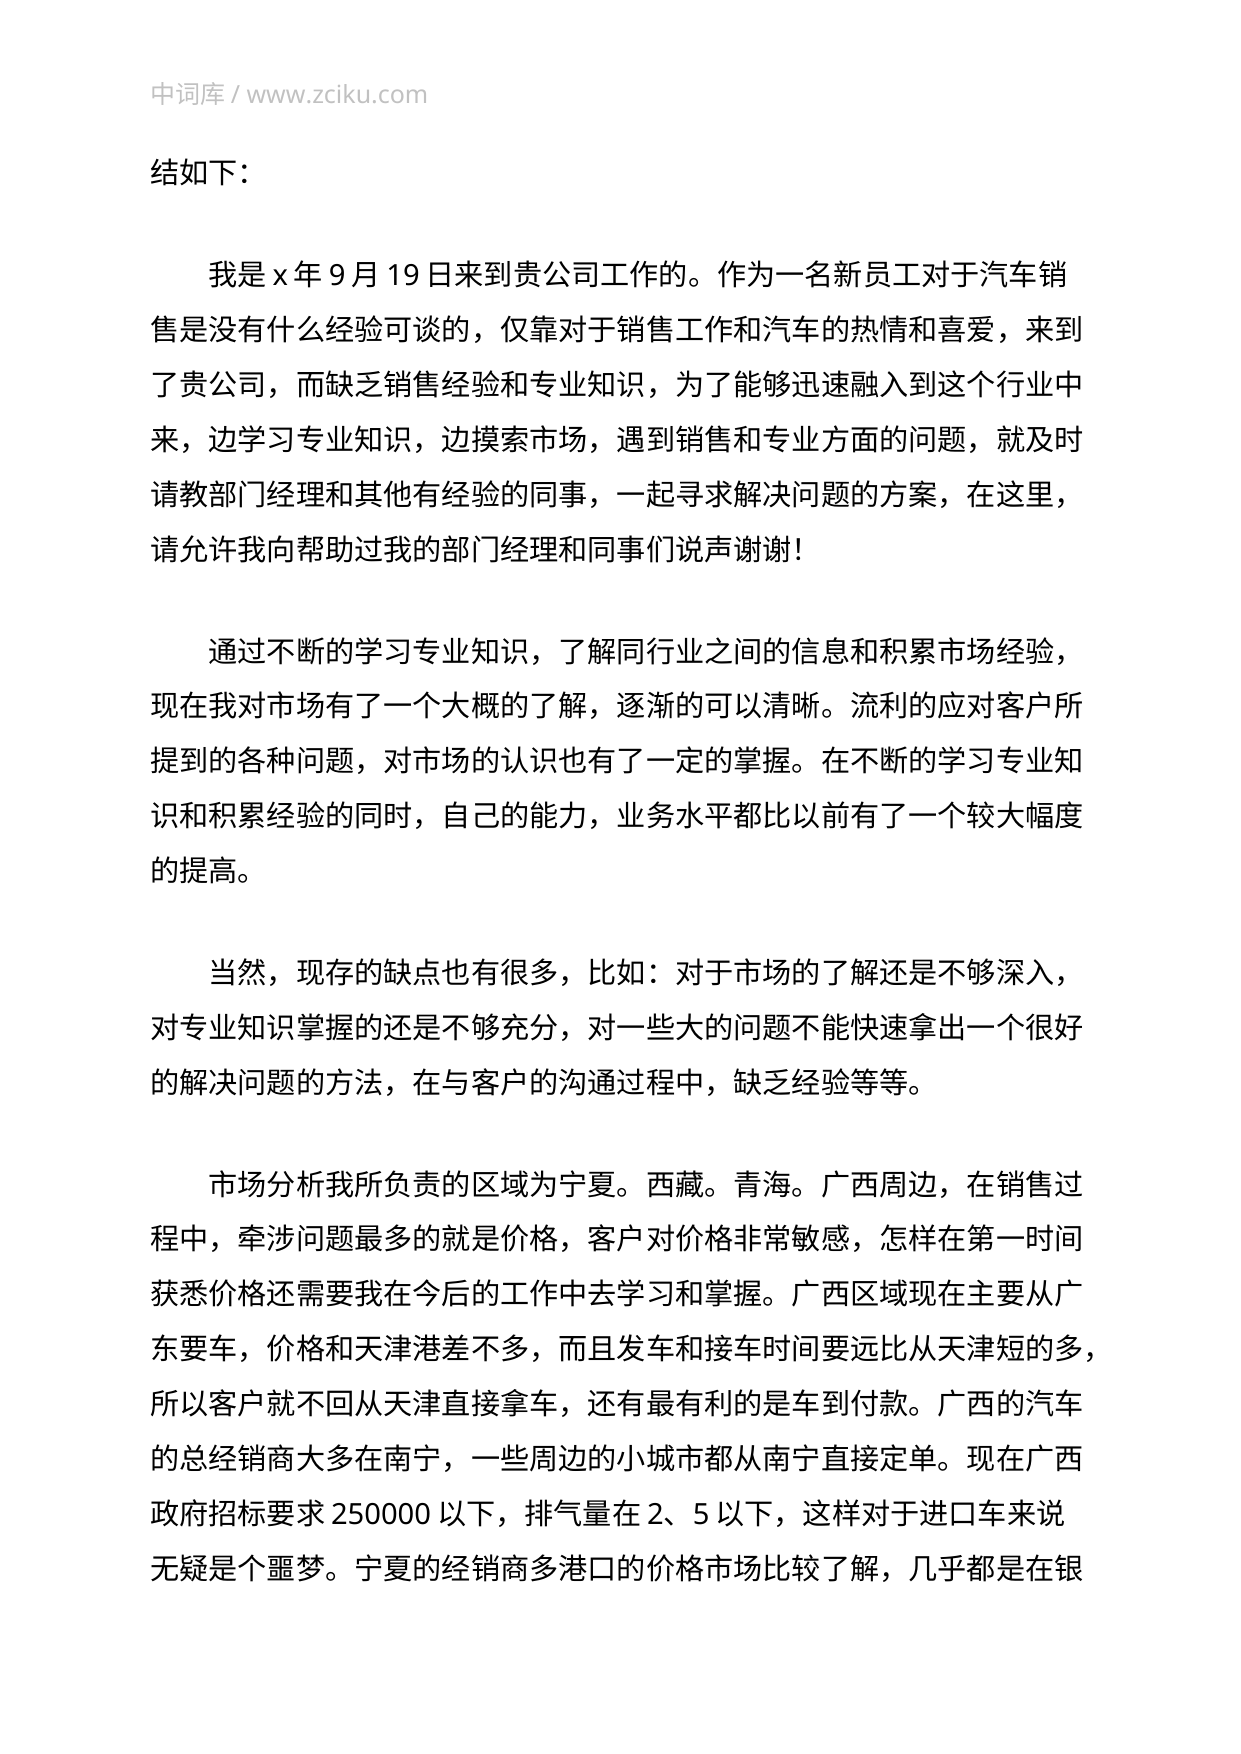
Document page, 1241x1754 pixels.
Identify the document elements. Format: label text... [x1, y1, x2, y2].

text 我是x年9月19日来到贵公司工作的。作为一名新员工对于汽车销售是没有什么经验可谈的，仅靠对于销售工作和汽车的热情和喜爱，来到了贵公司，而缺乏销售经验和专业知识，为了能够迅速融入到这个行业中来，边学习专业知识，边摸索市场，遇到销售和专业方面的问题，就及时请教部门经理和其他有经验的同事，一起寻求解决问题的方案，在这里，请允许我向帮助过我的部门经理和同事们说声谢谢！ [150, 252, 1090, 569]
text 当然，现存的缺点也有很多，比如：对于市场的了解还是不够深入，对专业知识掌握的还是不够充分，对一些大的问题不能快速拿出一个很好的解决问题的方法，在与客户的沟通过程中，缺乏经验等等。 [150, 949, 1090, 1102]
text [150, 150, 1090, 192]
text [150, 1161, 1090, 1588]
text 通过不断的学习专业知识，了解同行业之间的信息和积累市场经验，现在我对市场有了一个大概的了解，逐渐的可以清晰。流利的应对客户所提到的各种问题，对市场的认识也有了一定的掌握。在不断的学习专业知识和积累经验的同时，自己的能力，业务水平都比以前有了一个较大幅度的提高。 [150, 628, 1090, 890]
